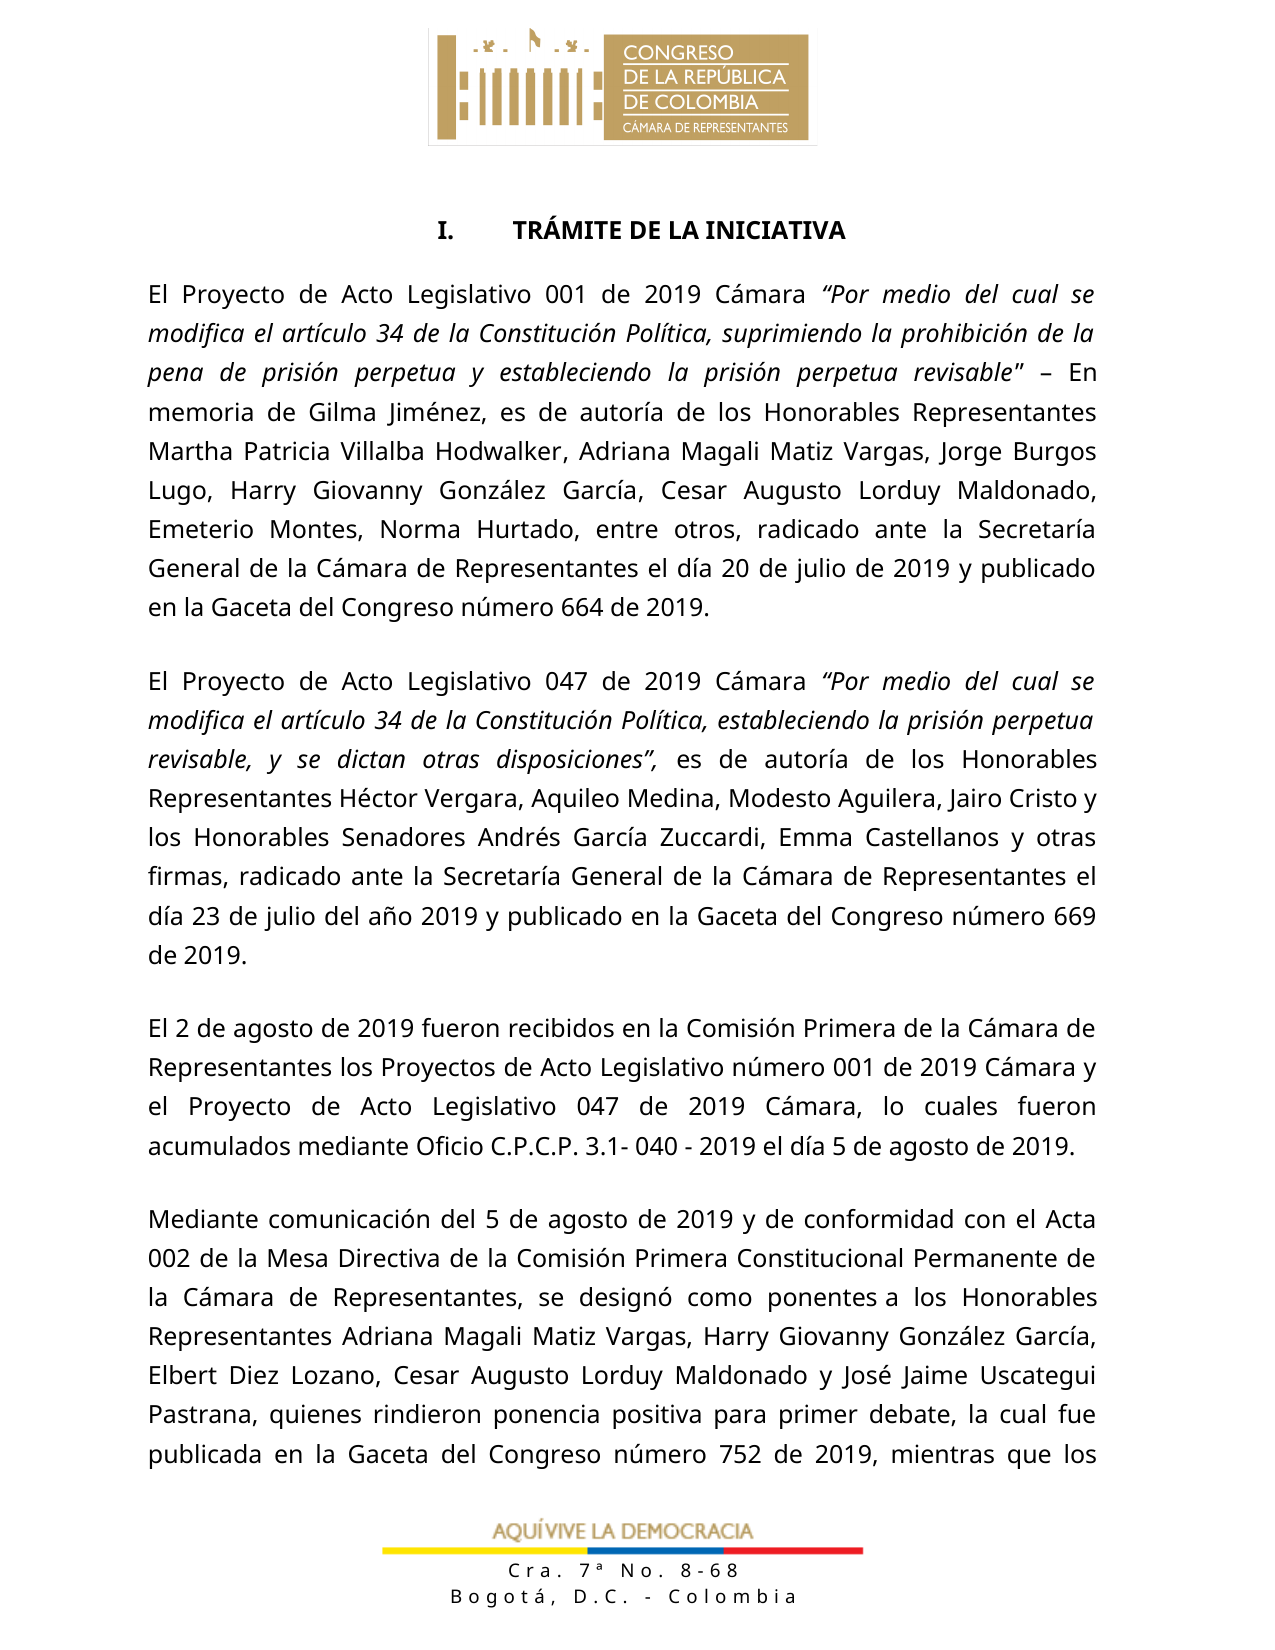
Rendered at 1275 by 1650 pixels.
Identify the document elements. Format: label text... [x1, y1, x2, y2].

text El 2 de agosto de 2019 fueron recibidos en la Comisión Primera de la Cámara de Representantes los Proyectos de Acto Legislativo número 001 de 2019 Cámara y el Proyecto de Acto Legislativo 047 de 2019 Cámara, lo cuales fueron acumulados mediante Oficio C.P.C.P. 3.1- 040 - 2019 el día 5 de agosto de 2019. [148, 1011, 1098, 1162]
picture [367, 1511, 879, 1558]
picture [428, 28, 818, 146]
text El Proyecto de Acto Legislativo 047 de 2019 Cámara “Por medio del cual se modifica el artículo 34 de la Constitución Política, estableciendo la prisión perpetua revisable, y se dictan otras disposiciones”, es de autoría de los Honorables Representantes Héctor Vergara, Aquileo Medina, Modesto Aguilera, Jairo Cristo y los Honorables Senadores Andrés García Zuccardi, Emma Castellanos y otras firmas, radicado ante la Secretaría General de la Cámara de Representantes el día 23 de julio del año 2019 y publicado en la Gaceta del Congreso número 669 de 2019. [148, 663, 1098, 971]
list TRÁMITE DE LA INICIATIVA [185, 212, 1098, 247]
text El Proyecto de Acto Legislativo 001 de 2019 Cámara “Por medio del cual se modifica el artículo 34 de la Constitución Política, suprimiendo la prohibición de la pena de prisión perpetua y estableciendo la prisión perpetua revisable” – En memoria de Gilma Jiménez, es de autoría de los Honorables Representantes Martha Patricia Villalba Hodwalker, Adriana Magali Matiz Vargas, Jorge Burgos Lugo, Harry Giovanny González García, Cesar Augusto Lorduy Maldonado, Emeterio Montes, Norma Hurtado, entre otros, radicado ante la Secretaría General de la Cámara de Representantes el día 20 de julio de 2019 y publicado en la Gaceta del Congreso número 664 de 2019. [148, 277, 1098, 624]
